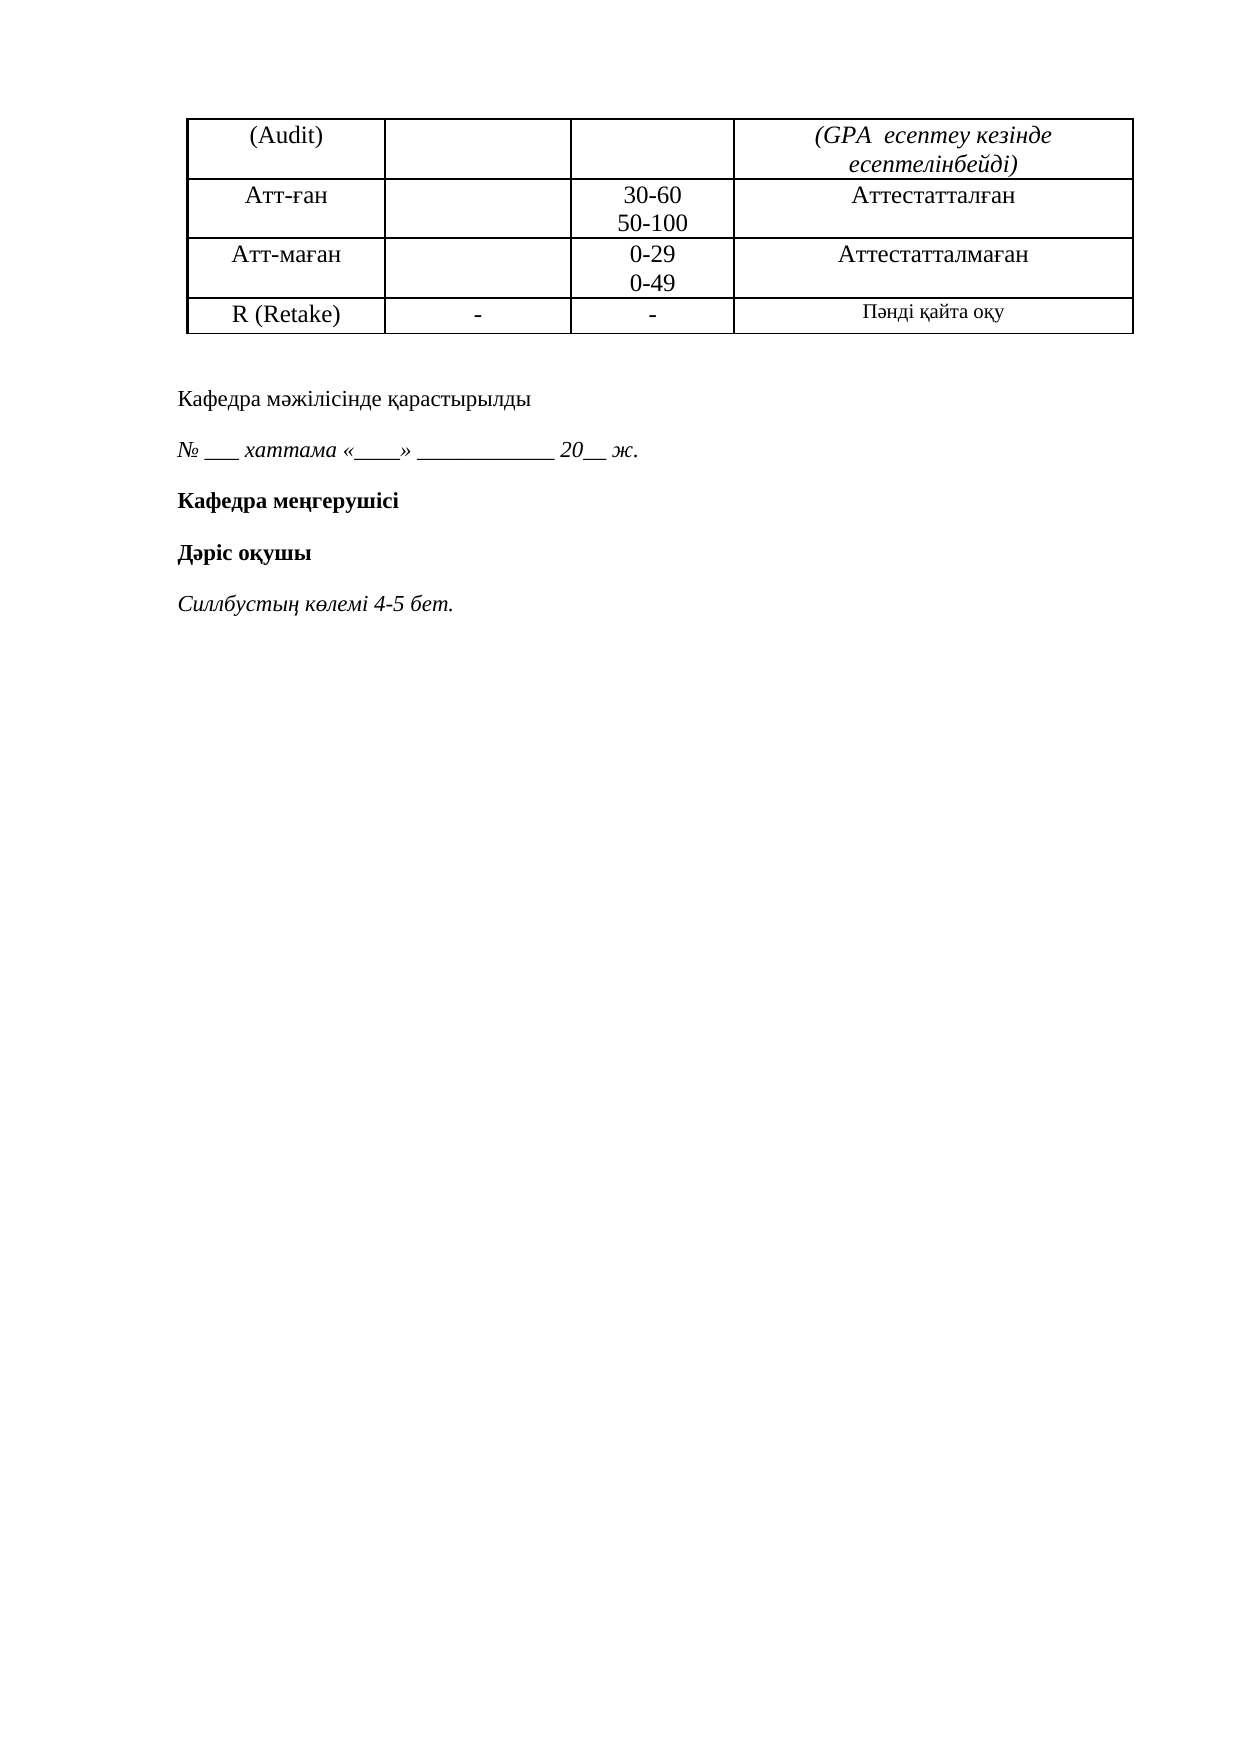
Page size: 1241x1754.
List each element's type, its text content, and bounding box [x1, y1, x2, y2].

table_cell Аттестатталмаған [735, 239, 1132, 297]
table_cell 0-29 0-49 [572, 239, 733, 297]
table_cell AU (Audit) [189, 120, 384, 178]
text № ___ хаттама «____» ____________ 20__ ж. [177, 436, 1152, 463]
table_cell R (Retake) [189, 299, 384, 333]
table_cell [735, 120, 1132, 178]
table_cell 30-60 50-100 [572, 180, 733, 237]
table_cell - [572, 299, 733, 333]
table_cell - [386, 299, 570, 333]
text Дәріс оқушы [177, 538, 1152, 565]
text Кафедра мәжілісінде қарастырылды [177, 385, 1152, 412]
table_cell Пәнді қайта оқу [735, 299, 1132, 333]
table_cell - [386, 120, 570, 178]
text Силлбустың көлемі 4-5 бет. [177, 589, 1152, 616]
table_cell [386, 239, 570, 297]
text Кафедра меңгерушісі [177, 487, 1152, 514]
table_cell - [572, 120, 733, 178]
table_cell Атт-ған [189, 180, 384, 237]
table_cell Атт-маған [189, 239, 384, 297]
table_cell [386, 180, 570, 237]
table_cell Аттестатталған [735, 180, 1132, 237]
